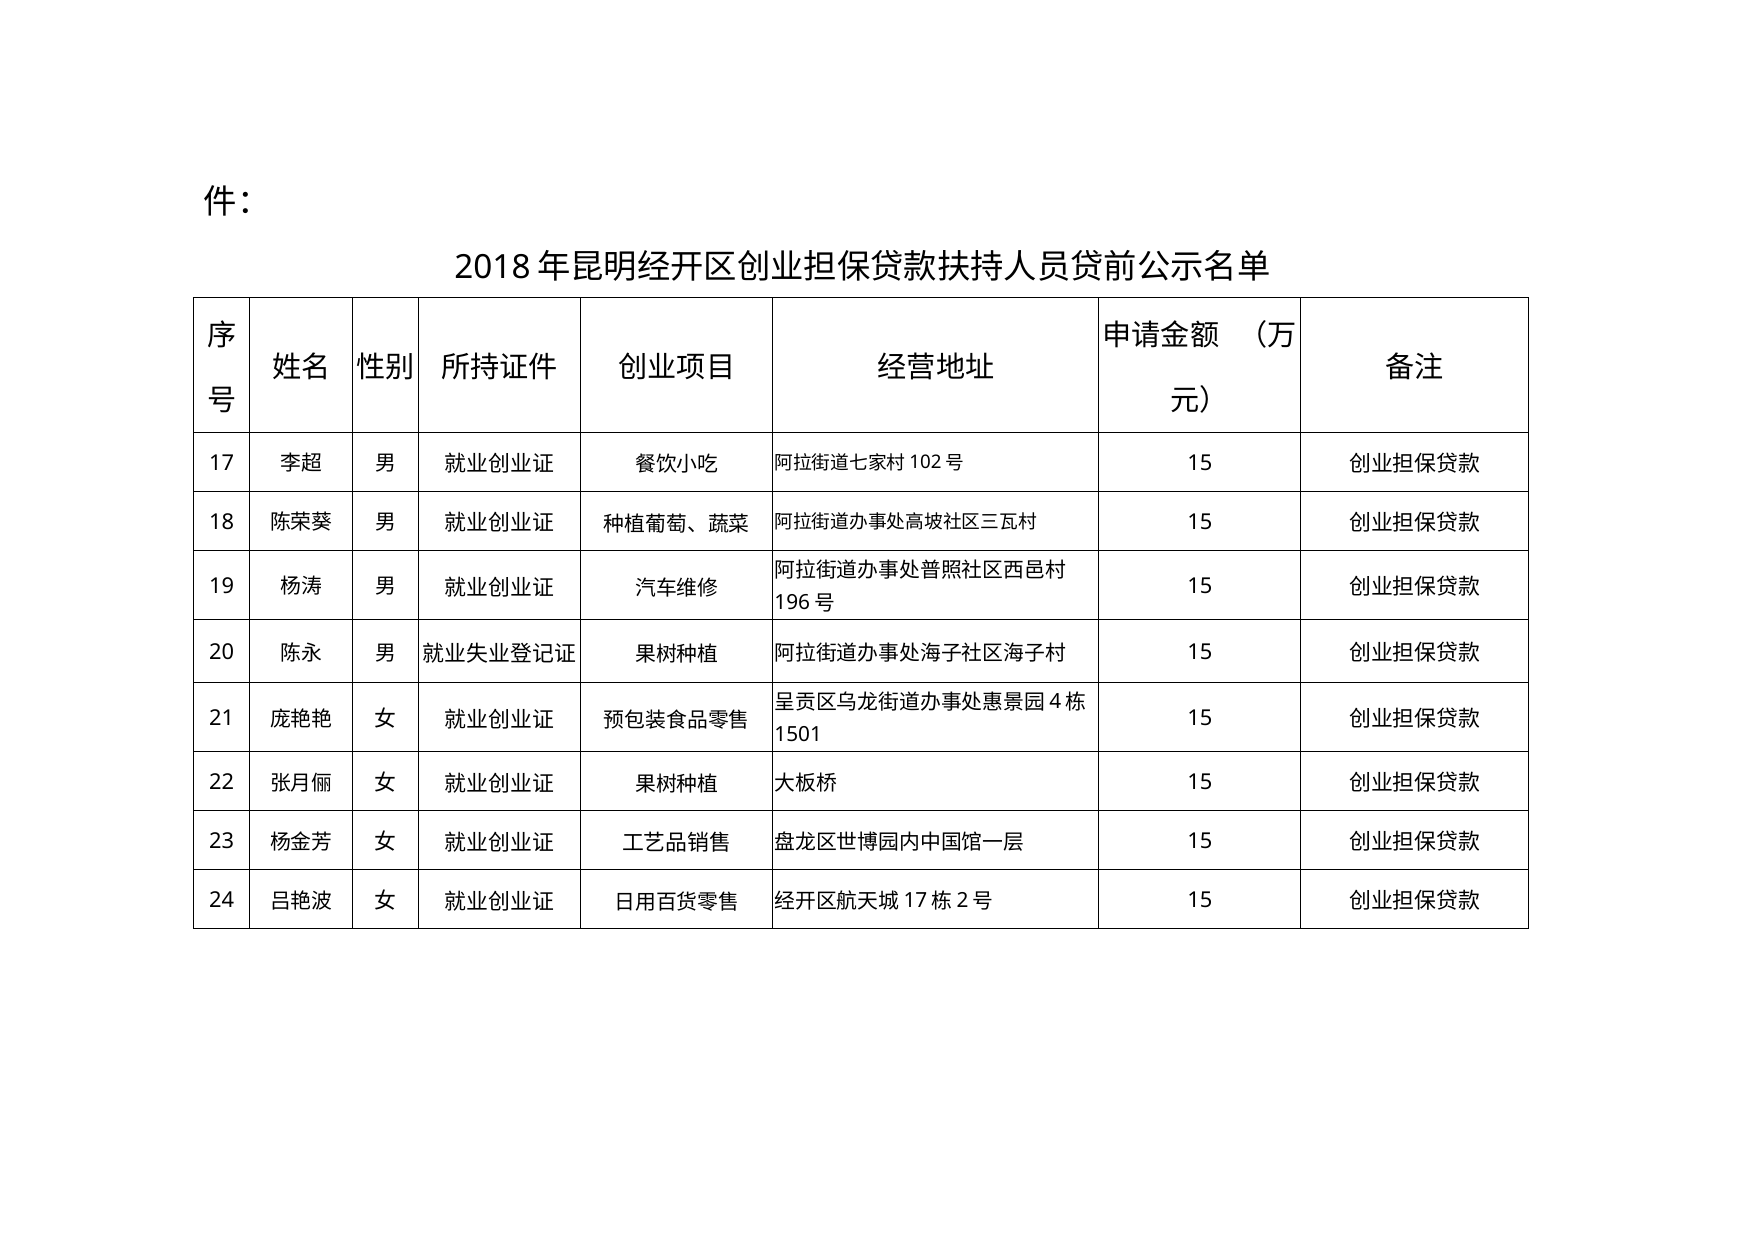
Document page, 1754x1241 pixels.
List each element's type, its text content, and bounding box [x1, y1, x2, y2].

table_cell 女 [353, 683, 418, 751]
table_cell 19 [194, 551, 249, 619]
table_cell 创业担保贷款 [1301, 683, 1528, 751]
table_cell 杨金芳 [250, 811, 352, 869]
table_cell 经开区航天城17栋2号 [773, 870, 1098, 928]
table_cell 陈荣葵 [250, 492, 352, 550]
table_cell 就业失业登记证 [419, 620, 580, 682]
table_cell 种植葡萄、蔬菜 [581, 492, 772, 550]
table_header 性别 [353, 298, 418, 432]
table_cell 男 [353, 551, 418, 619]
table_cell 杨涛 [250, 551, 352, 619]
table_header 创业项目 [581, 298, 772, 432]
table_cell 就业创业证 [419, 811, 580, 869]
table_cell 阿拉街道办事处海子社区海子村 [773, 620, 1098, 682]
table_cell 创业担保贷款 [1301, 492, 1528, 550]
table_cell 创业担保贷款 [1301, 620, 1528, 682]
table_cell 21 [194, 683, 249, 751]
table_cell 15 [1099, 492, 1300, 550]
table_cell 庞艳艳 [250, 683, 352, 751]
table_cell 创业担保贷款 [1301, 752, 1528, 810]
table_cell 餐饮小吃 [581, 433, 772, 491]
table_cell 果树种植 [581, 752, 772, 810]
table_cell 15 [1099, 870, 1300, 928]
table_cell 日用百货零售 [581, 870, 772, 928]
table_cell 22 [194, 752, 249, 810]
table_cell 创业担保贷款 [1301, 551, 1528, 619]
table_cell 阿拉街道办事处高坡社区三瓦村 [773, 492, 1098, 550]
table_cell 23 [194, 811, 249, 869]
table_cell 阿拉街道办事处普照社区西邑村196号 [773, 551, 1098, 619]
table_cell 创业担保贷款 [1301, 811, 1528, 869]
table_cell 女 [353, 870, 418, 928]
text 2018年昆明经开区创业担保贷款扶持人员贷前公示名单 [195, 232, 1529, 297]
table_cell 陈永 [250, 620, 352, 682]
table_header 申请金额 （万元） [1099, 298, 1300, 432]
table_header 序号 [194, 298, 249, 432]
table_cell 阿拉街道七家村102号 [773, 433, 1098, 491]
table_cell 15 [1099, 752, 1300, 810]
table_cell 吕艳波 [250, 870, 352, 928]
table_cell 女 [353, 752, 418, 810]
table_cell 就业创业证 [419, 433, 580, 491]
table_header 姓名 [250, 298, 352, 432]
table_cell 就业创业证 [419, 551, 580, 619]
table_header 经营地址 [773, 298, 1098, 432]
table_cell 男 [353, 492, 418, 550]
table_cell 女 [353, 811, 418, 869]
table_cell 24 [194, 870, 249, 928]
table_cell 汽车维修 [581, 551, 772, 619]
table_cell 工艺品销售 [581, 811, 772, 869]
table_cell 18 [194, 492, 249, 550]
table_cell 15 [1099, 551, 1300, 619]
table_cell 就业创业证 [419, 752, 580, 810]
table_cell 就业创业证 [419, 683, 580, 751]
table_cell 15 [1099, 683, 1300, 751]
table_cell 17 [194, 433, 249, 491]
table_cell 就业创业证 [419, 870, 580, 928]
text 件： [195, 167, 1529, 232]
table_cell 15 [1099, 433, 1300, 491]
table_cell 15 [1099, 811, 1300, 869]
table_cell 男 [353, 620, 418, 682]
table_cell 张月俪 [250, 752, 352, 810]
table_cell 男 [353, 433, 418, 491]
table_cell 创业担保贷款 [1301, 433, 1528, 491]
table_header 备注 [1301, 298, 1528, 432]
table_cell 预包装食品零售 [581, 683, 772, 751]
table_cell 李超 [250, 433, 352, 491]
table_cell 呈贡区乌龙街道办事处惠景园4栋1501 [773, 683, 1098, 751]
table_cell 20 [194, 620, 249, 682]
table_cell 大板桥 [773, 752, 1098, 810]
table_header 所持证件 [419, 298, 580, 432]
table_cell 创业担保贷款 [1301, 870, 1528, 928]
table_cell 15 [1099, 620, 1300, 682]
table_cell 就业创业证 [419, 492, 580, 550]
table_cell 盘龙区世博园内中国馆一层 [773, 811, 1098, 869]
table_cell 果树种植 [581, 620, 772, 682]
